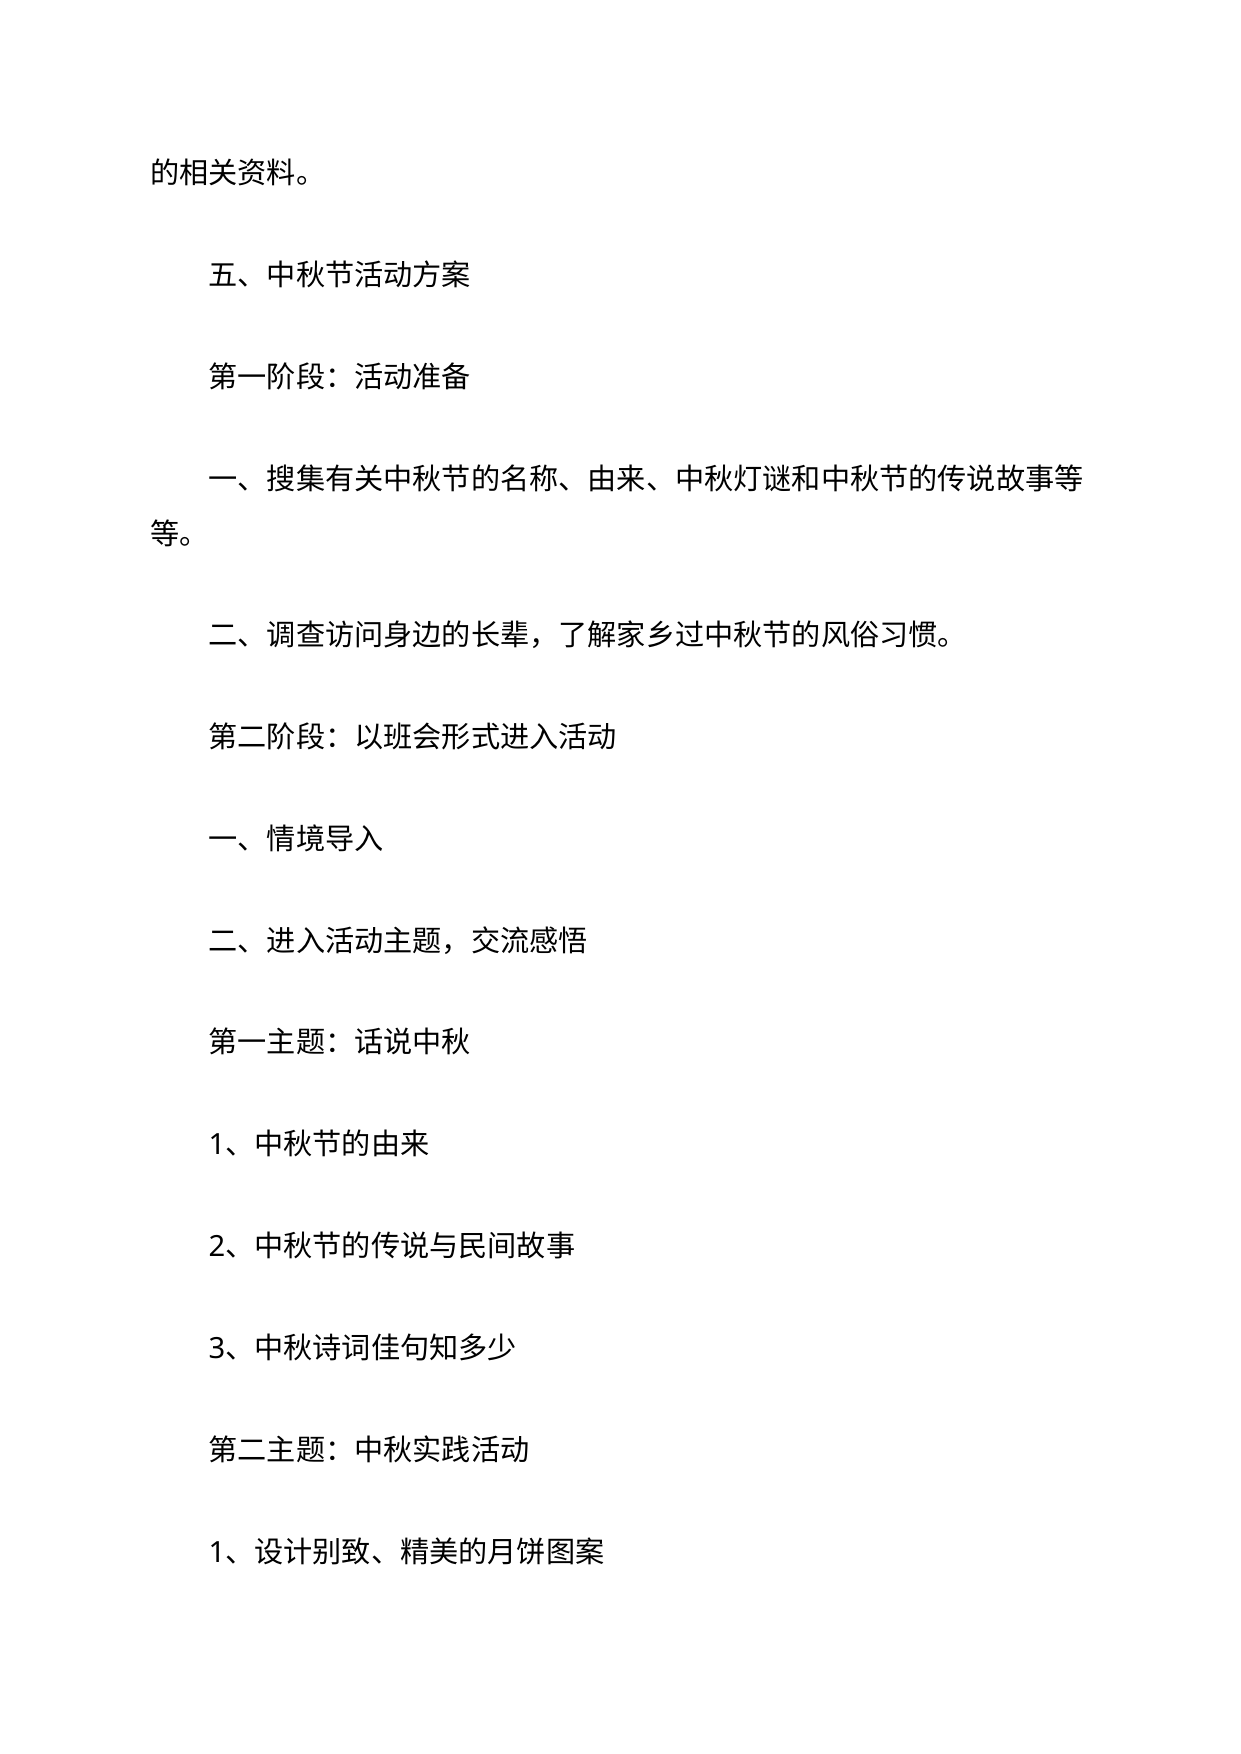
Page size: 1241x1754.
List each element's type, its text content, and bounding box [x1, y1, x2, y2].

text 第二主题：中秋实践活动 [150, 1427, 1090, 1469]
text 二、调查访问身边的长辈，了解家乡过中秋节的风俗习惯。 [150, 612, 1090, 654]
text 五、中秋节活动方案 [150, 252, 1090, 294]
text 3、中秋诗词佳句知多少 [150, 1325, 1090, 1367]
text 1、中秋节的由来 [150, 1121, 1090, 1163]
text 一、搜集有关中秋节的名称、由来、中秋灯谜和中秋节的传说故事等等。 [150, 455, 1090, 552]
text 一、情境导入 [150, 816, 1090, 858]
text 二、进入活动主题，交流感悟 [150, 917, 1090, 959]
text 第一主题：话说中秋 [150, 1019, 1090, 1061]
text 2、中秋节的传说与民间故事 [150, 1223, 1090, 1265]
text 第一阶段：活动准备 [150, 353, 1090, 396]
text 1、设计别致、精美的月饼图案 [150, 1528, 1090, 1571]
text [150, 150, 1090, 192]
text 第二阶段：以班会形式进入活动 [150, 714, 1090, 756]
